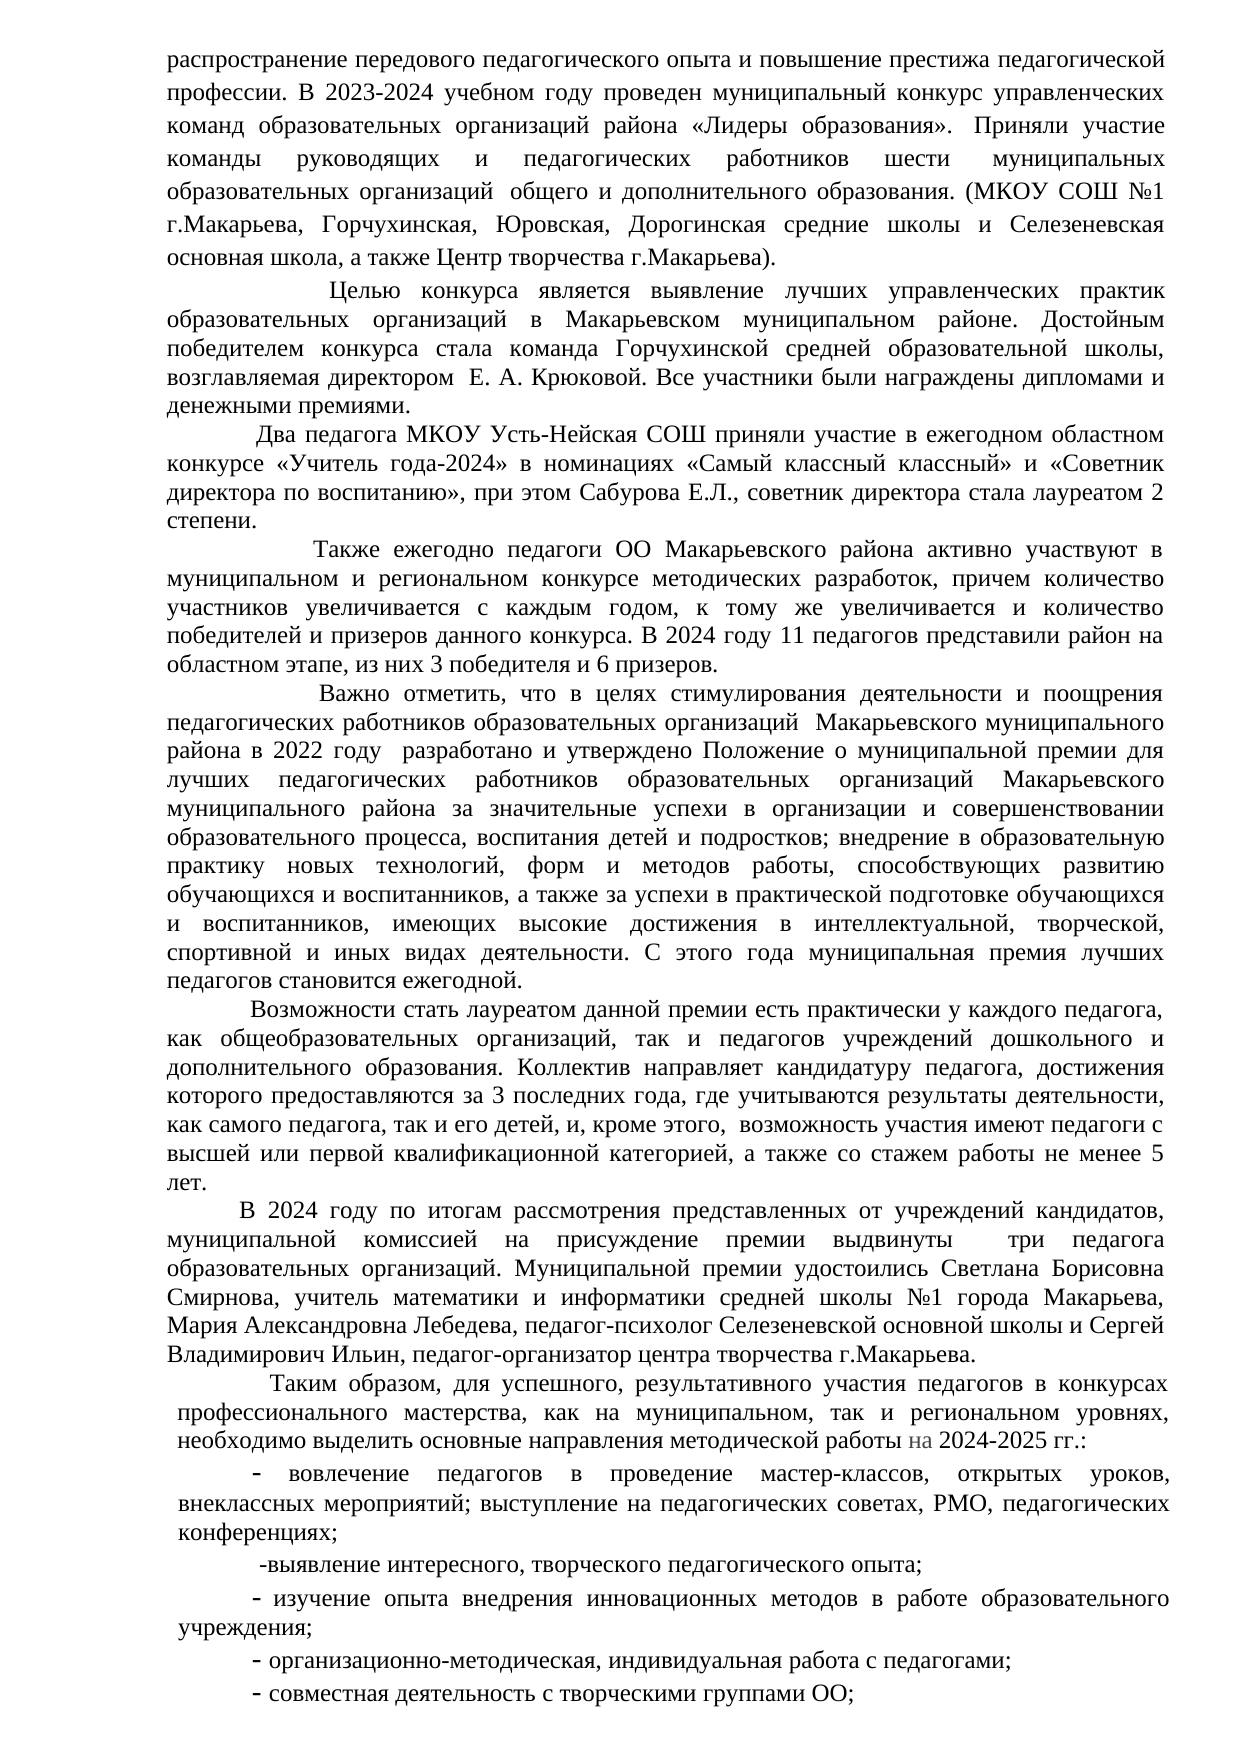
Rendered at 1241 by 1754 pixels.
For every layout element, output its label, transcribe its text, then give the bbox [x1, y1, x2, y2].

text Целью конкурса является выявление лучших управленческих практик образовательных организаций в Макарьевском муниципальном районе. Достойным победителем конкурса стала команда Горчухинской средней образовательной школы, возглавляемая директором Е. А. Крюковой. Все участники были награждены дипломами и денежными премиями. [167, 276, 1165, 419]
list вовлечение педагогов в проведение мастер-классов, открытых уроков, внеклассных мероприятий; выступление на педагогических советах, РМО, педагогических конференциях; [178, 1454, 1170, 1545]
text Важно отметить, что в целях стимулирования деятельности и поощрения педагогических работников образовательных организаций Макарьевского муниципального района в 2022 году разработано и утверждено Положение о муниципальной премии для лучших педагогических работников образовательных организаций Макарьевского муниципального района за значительные успехи в организации и совершенствовании образовательного процесса, воспитания детей и подростков; внедрение в образовательную практику новых технологий, форм и методов работы, способствующих развитию обучающихся и воспитанников, а также за успехи в практической подготовке обучающихся и воспитанников, имеющих высокие достижения в интеллектуальной, творческой, спортивной и иных видах деятельности. С этого года муниципальная премия лучших педагогов становится ежегодной. [167, 678, 1165, 994]
list изучение опыта внедрения инновационных методов в работе образовательного учреждения; [178, 1579, 1170, 1641]
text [167, 44, 1165, 271]
text -выявление интересного, творческого педагогического опыта; [259, 1545, 1165, 1579]
text В 2024 году по итогам рассмотрения представленных от учреждений кандидатов, муниципальной комиссией на присуждение премии выдвинуты три педагога образовательных организаций. Муниципальной премии удостоились Светлана Борисовна Смирнова, учитель математики и информатики средней школы №1 города Макарьева, Мария Александровна Лебедева, педагог-психолог Селезеневской основной школы и Сергей Владимирович Ильин, педагог-организатор центра творчества г.Макарьева. [167, 1196, 1165, 1368]
text Два педагога МКОУ Усть-Нейская СОШ приняли участие в ежегодном областном конкурсе «Учитель года-2024» в номинациях «Самый классный классный» и «Советник директора по воспитанию», при этом Сабурова Е.Л., советник директора стала лауреатом 2 степени. [167, 419, 1165, 534]
text Таким образом, для успешного, результативного участия педагогов в конкурсах профессионального мастерства, как на муниципальном, так и региональном уровнях, необходимо выделить основные направления методической работы на 2024-2025 гг.: [177, 1368, 1170, 1454]
list организационно-методическая, индивидуальная работа с педагогами; [252, 1641, 1165, 1675]
text Также ежегодно педагоги ОО Макарьевского района активно участвуют в муниципальном и региональном конкурсе методических разработок, причем количество участников увеличивается с каждым годом, к тому же увеличивается и количество победителей и призеров данного конкурса. В 2024 году 11 педагогов представили район на областном этапе, из них 3 победителя и 6 призеров. [167, 534, 1165, 678]
list совместная деятельность с творческими группами ОО; [252, 1675, 1165, 1708]
text Возможности стать лауреатом данной премии есть практически у каждого педагога, как общеобразовательных организаций, так и педагогов учреждений дошкольного и дополнительного образования. Коллектив направляет кандидатуру педагога, достижения которого предоставляются за 3 последних года, где учитываются результаты деятельности, как самого педагога, так и его детей, и, кроме этого, возможность участия имеют педагоги с высшей или первой квалификационной категорией, а также со стажем работы не менее 5 лет. [167, 994, 1165, 1196]
